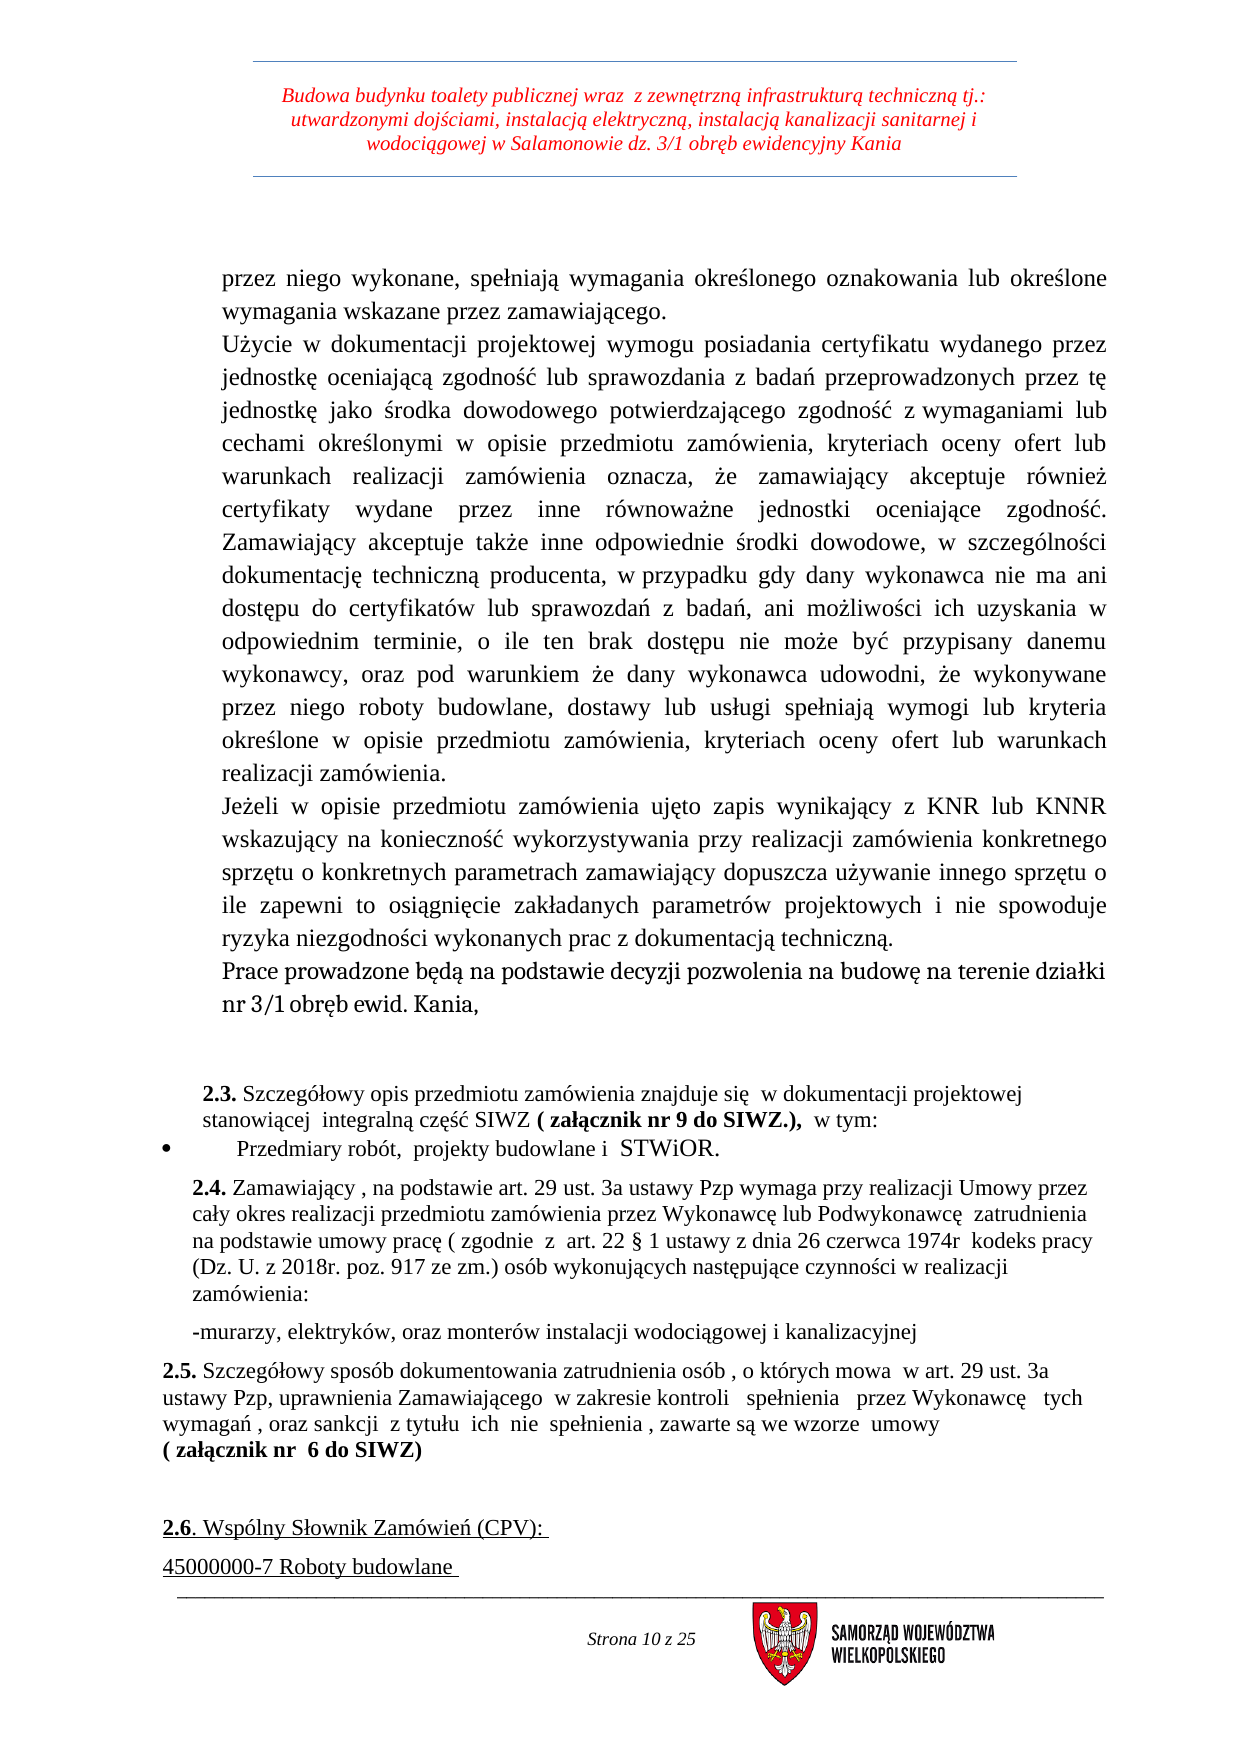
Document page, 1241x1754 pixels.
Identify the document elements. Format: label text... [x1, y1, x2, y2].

text 2.4. Zamawiający , na podstawie art. 29 ust. 3a ustawy Pzp wymaga przy realizacji Umowy przez cały okres realizacji przedmiotu zamówienia przez Wykonawcę lub Podwykonawcę zatrudnienia na podstawie umowy pracę ( zgodnie z art. 22 § 1 ustawy z dnia 26 czerwca 1974r kodeks pracy (Dz. U. z 2018r. poz. 917 ze zm.) osób wykonujących następujące czynności w realizacji zamówienia: [192, 1174, 1107, 1306]
list Jeżeli w opisie przedmiotu zamówienia ujęto zapis wynikający z KNR lub KNNR wskazujący na konieczność wykorzystywania przy realizacji zamówienia konkretnego sprzętu o konkretnych parametrach zamawiający dopuszcza używanie innego sprzętu o ile zapewni to osiągnięcie zakładanych parametrów projektowych i nie spowoduje ryzyka niezgodności wykonanych prac z dokumentacją techniczną. [222, 791, 1107, 953]
text 45000000-7 Roboty budowlane [162, 1553, 1107, 1579]
list Użycie w dokumentacji projektowej wymogu posiadania certyfikatu wydanego przez jednostkę oceniającą zgodność lub sprawozdania z badań przeprowadzonych przez tę jednostkę jako środka dowodowego potwierdzającego zgodność z wymaganiami lub cechami określonymi w opisie przedmiotu zamówienia, kryteriach oceny ofert lub warunkach realizacji zamówienia oznacza, że zamawiający akceptuje również certyfikaty wydane przez inne równoważne jednostki oceniające zgodność. Zamawiający akceptuje także inne odpowiednie środki dowodowe, w szczególności dokumentację techniczną producenta, w przypadku gdy dany wykonawca nie ma ani dostępu do certyfikatów lub sprawozdań z badań, ani możliwości ich uzyskania w odpowiednim terminie, o ile ten brak dostępu nie może być przypisany danemu wykonawcy, oraz pod warunkiem że dany wykonawca udowodni, że wykonywane przez niego roboty budowlane, dostawy lub usługi spełniają wymogi lub kryteria określone w opisie przedmiotu zamówienia, kryteriach oceny ofert lub warunkach realizacji zamówienia. [222, 329, 1107, 787]
picture [752, 1602, 995, 1686]
text -murarzy, elektryków, oraz monterów instalacji wodociągowej i kanalizacyjnej [192, 1318, 1107, 1345]
text 2.3. Szczegółowy opis przedmiotu zamówienia znajduje się w dokumentacji projektowej stanowiącej integralną część SIWZ ( załącznik nr 9 do SIWZ.), w tym: [202, 1080, 1107, 1133]
text 2.5. Szczegółowy sposób dokumentowania zatrudnienia osób , o których mowa w art. 29 ust. 3a ustawy Pzp, uprawnienia Zamawiającego w zakresie kontroli spełnienia przez Wykonawcę tych wymagań , oraz sankcji z tytułu ich nie spełnienia , zawarte są we wzorze umowy ( załącznik nr 6 do SIWZ) [162, 1357, 1107, 1463]
list Przedmiary robót, projekty budowlane i STWiOR. [162, 1133, 1107, 1162]
text 2.6. Wspólny Słownik Zamówień (CPV): [162, 1514, 1107, 1540]
text Prace prowadzone będą na podstawie decyzji pozwolenia na budowę na terenie działki nr 3/1 obręb ewid. Kania, [222, 957, 1107, 1019]
